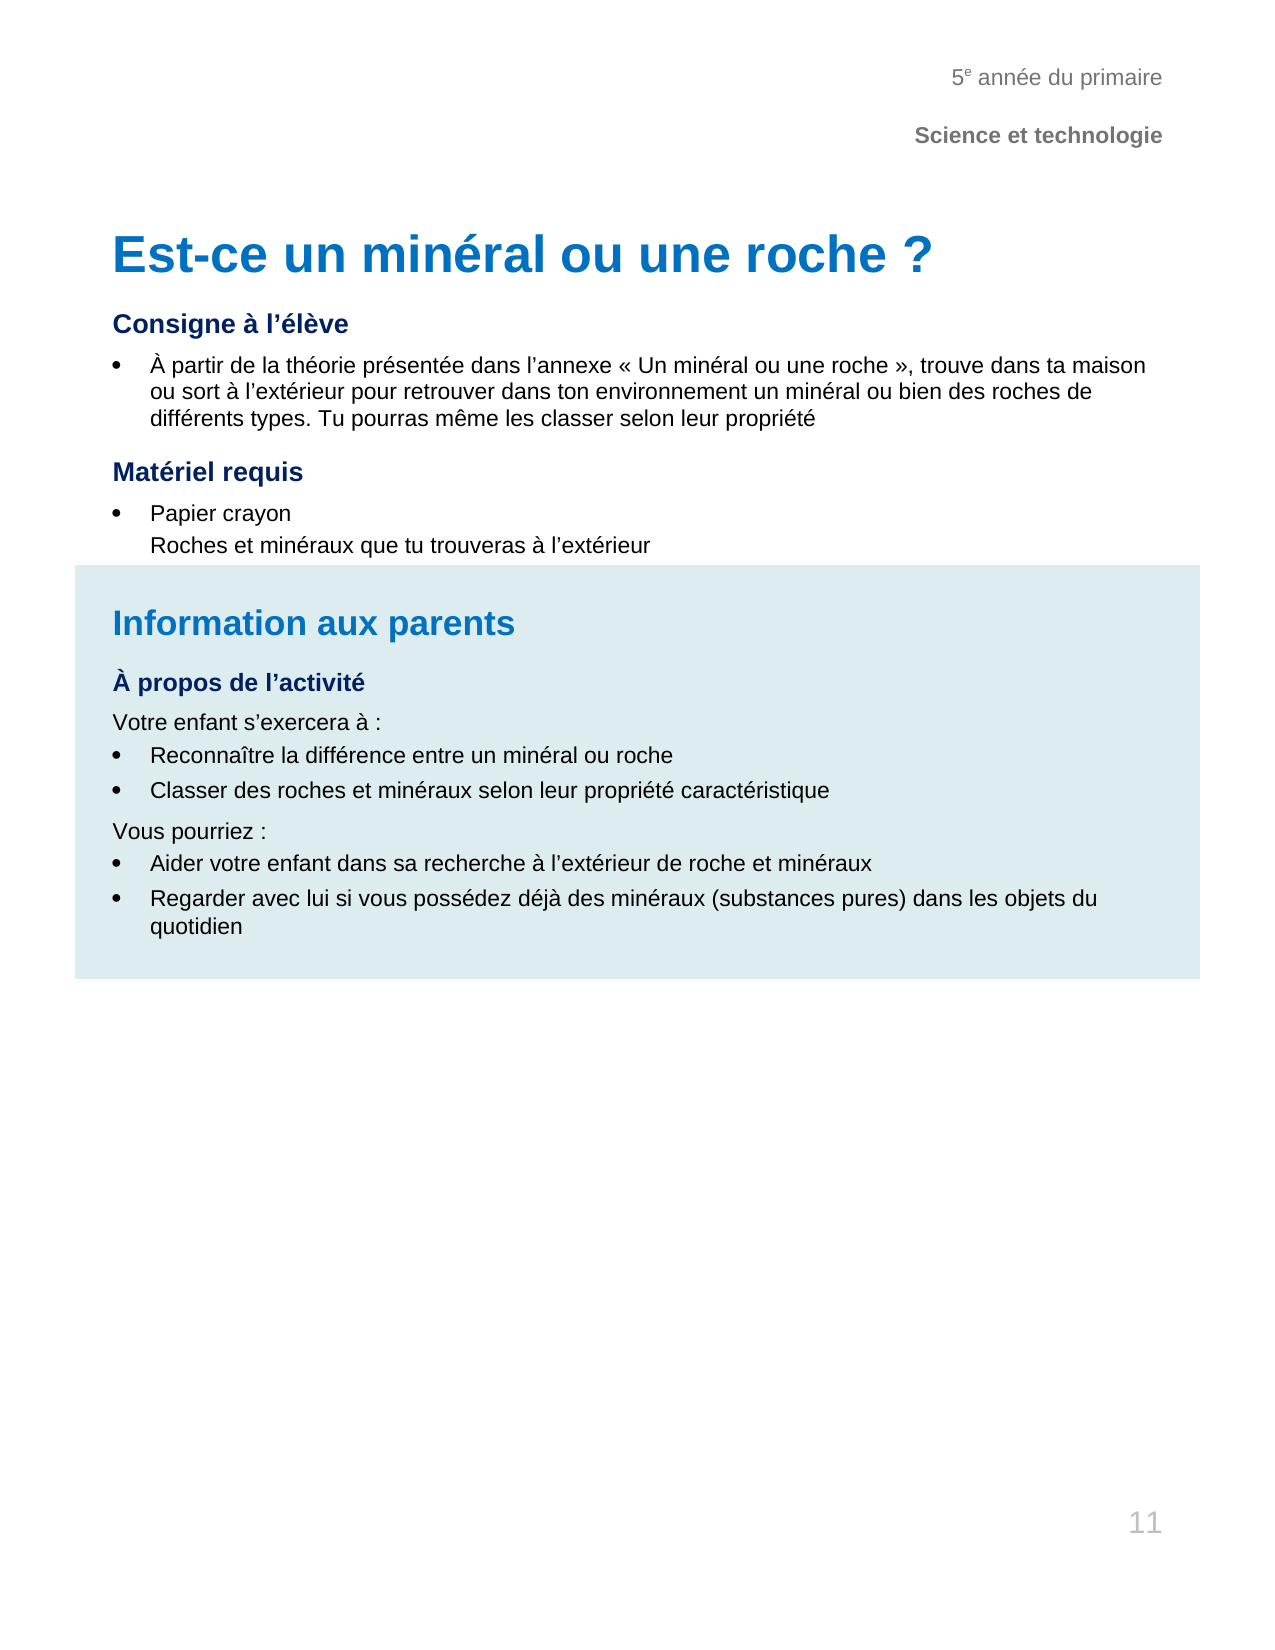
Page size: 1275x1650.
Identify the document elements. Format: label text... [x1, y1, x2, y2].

text Science et technologie [112, 122, 1162, 148]
list À partir de la théorie présentée dans l’annexe « Un minéral ou une roche », trouve dans ta maison ou sort à l’extérieur pour retrouver dans ton environnement un minéral ou bien des roches de différents types. Tu pourras même les classer selon leur propriété [112, 352, 1162, 431]
text Est-ce un minéral ou une roche ? [112, 223, 1162, 283]
list Roches et minéraux que tu trouveras à l’extérieur [150, 532, 1162, 559]
list Papier crayon [112, 500, 1162, 526]
text Consigne à l’élève [112, 308, 1162, 339]
text Matériel requis [112, 456, 1083, 487]
table_header Information aux parents À propos de l’activité Votre enfant s’exercera à : Reconnaître la différence entre un minéral ou roche Classer des roches et minéraux selon leur propriété caractéristique Vous pourriez : Aider votre enfant dans sa recherche à l’extérieur de roche et minéraux Regarder avec lui si vous possédez déjà des minéraux (substances pures) dans les objets du quotidien [75, 565, 1200, 979]
